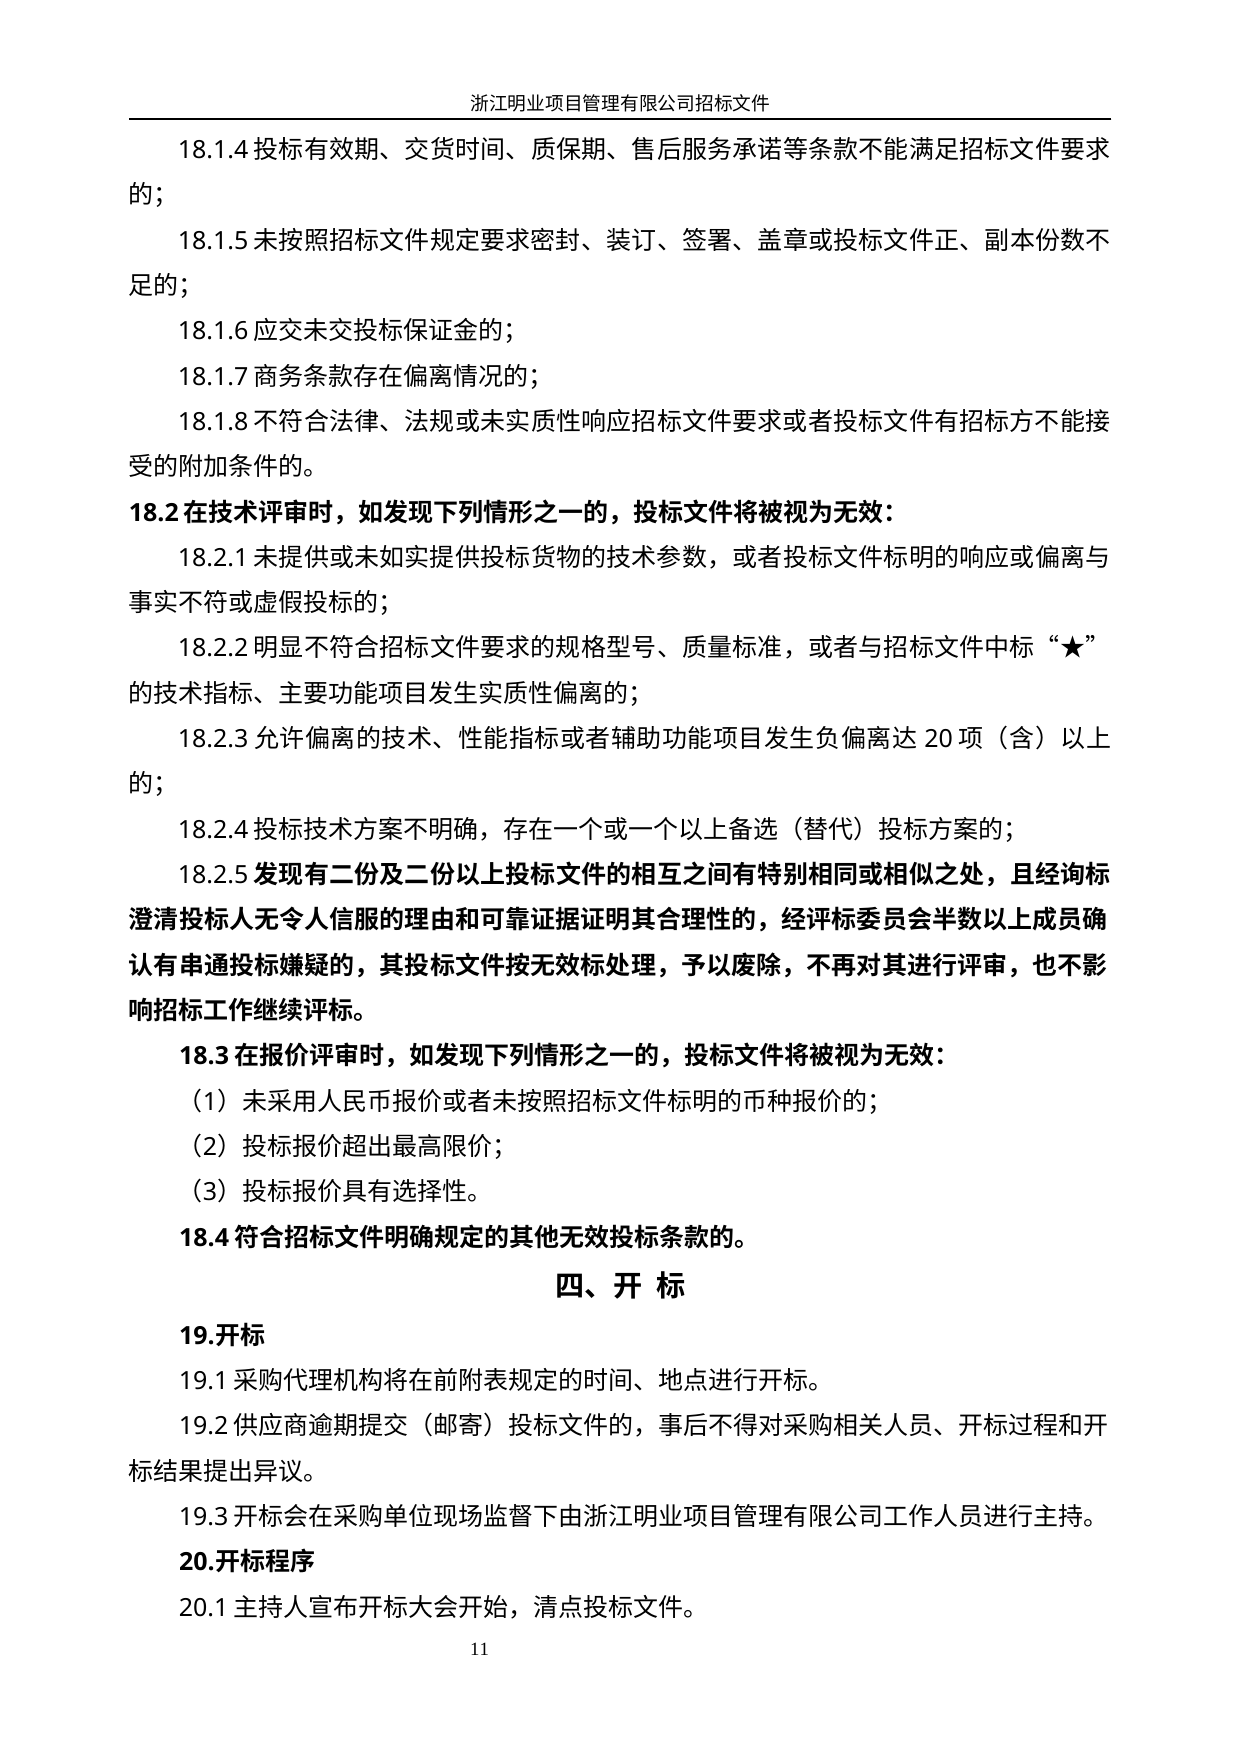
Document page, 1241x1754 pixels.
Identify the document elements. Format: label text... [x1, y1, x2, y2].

text 18.2.2明显不符合招标文件要求的规格型号、质量标准，或者与招标文件中标“★”的技术指标、主要功能项目发生实质性偏离的； [129, 628, 1111, 709]
text 18.2.5发现有二份及二份以上投标文件的相互之间有特别相同或相似之处，且经询标澄清投标人无令人信服的理由和可靠证据证明其合理性的，经评标委员会半数以上成员确认有串通投标嫌疑的，其投标文件按无效标处理，予以废除，不再对其进行评审，也不影响招标工作继续评标。 [129, 854, 1111, 1027]
text 18.1.7商务条款存在偏离情况的； [129, 356, 1111, 392]
text 20.开标程序 [129, 1542, 1111, 1578]
text 18.2在技术评审时，如发现下列情形之一的，投标文件将被视为无效： [129, 492, 1111, 528]
text （1）未采用人民币报价或者未按照招标文件标明的币种报价的； [129, 1081, 1111, 1117]
text 19.1采购代理机构将在前附表规定的时间、地点进行开标。 [129, 1360, 1111, 1397]
text 19.开标 [129, 1315, 1111, 1351]
text 19.2供应商逾期提交（邮寄）投标文件的，事后不得对采购相关人员、开标过程和开标结果提出异议。 [129, 1406, 1111, 1487]
text 20.1主持人宣布开标大会开始，清点投标文件。 [129, 1587, 1111, 1623]
text 18.1.5未按照招标文件规定要求密封、装订、签署、盖章或投标文件正、副本份数不足的； [129, 220, 1111, 302]
text （2）投标报价超出最高限价； [129, 1126, 1111, 1163]
text 18.2.3允许偏离的技术、性能指标或者辅助功能项目发生负偏离达20项（含）以上的； [129, 718, 1111, 800]
text 18.2.4投标技术方案不明确，存在一个或一个以上备选（替代）投标方案的； [129, 809, 1111, 845]
text 18.4符合招标文件明确规定的其他无效投标条款的。 [129, 1217, 1111, 1253]
text 18.3在报价评审时，如发现下列情形之一的，投标文件将被视为无效： [129, 1036, 1111, 1072]
text 19.3开标会在采购单位现场监督下由浙江明业项目管理有限公司工作人员进行主持。 [129, 1496, 1111, 1533]
text 18.2.1未提供或未如实提供投标货物的技术参数，或者投标文件标明的响应或偏离与事实不符或虚假投标的； [129, 537, 1111, 619]
text （3）投标报价具有选择性。 [129, 1172, 1111, 1208]
text 18.1.4投标有效期、交货时间、质保期、售后服务承诺等条款不能满足招标文件要求的； [129, 129, 1111, 211]
text 18.1.6应交未交投标保证金的； [129, 311, 1111, 347]
text 18.1.8不符合法律、法规或未实质性响应招标文件要求或者投标文件有招标方不能接受的附加条件的。 [129, 401, 1111, 483]
text 四、开 标 [129, 1262, 1111, 1304]
